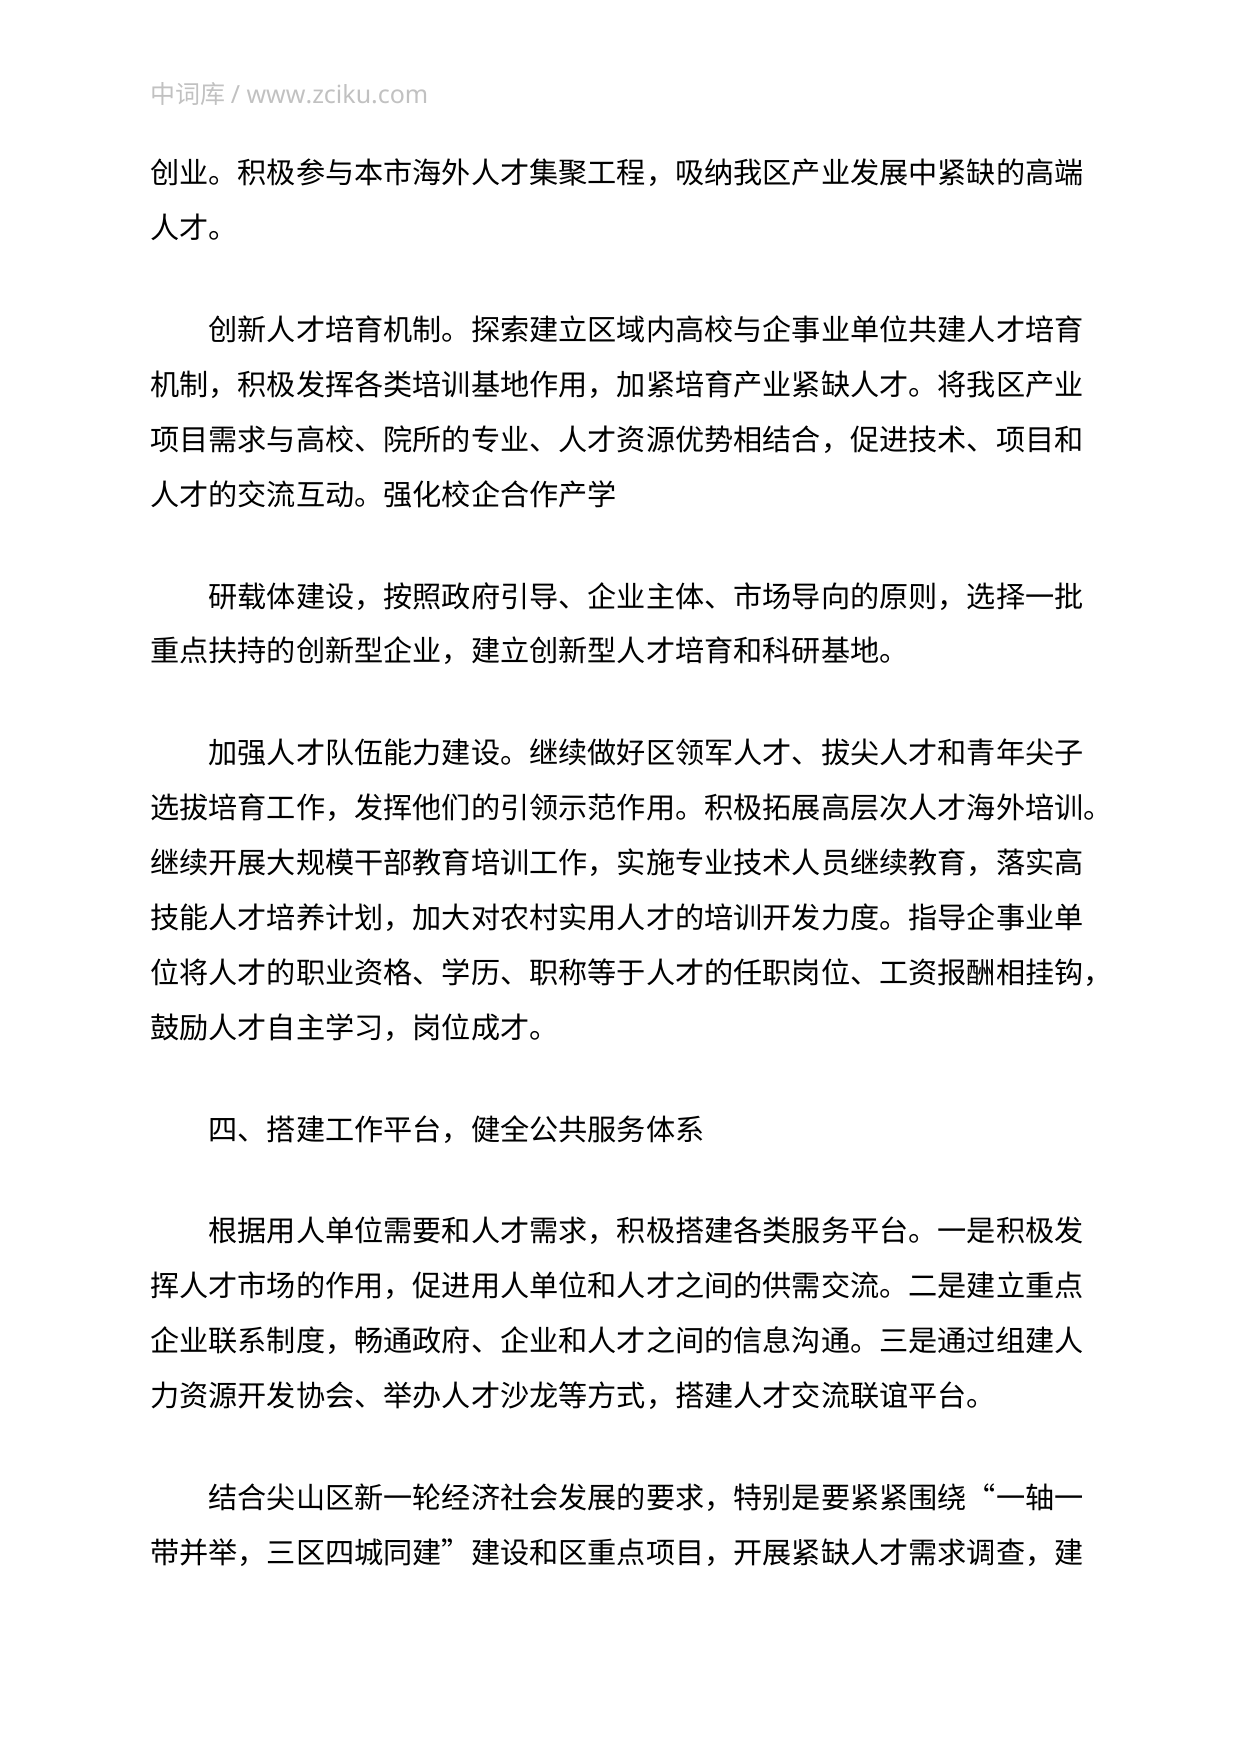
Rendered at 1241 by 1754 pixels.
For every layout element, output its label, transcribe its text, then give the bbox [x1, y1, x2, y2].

text 根据用人单位需要和人才需求，积极搭建各类服务平台。一是积极发挥人才市场的作用，促进用人单位和人才之间的供需交流。二是建立重点企业联系制度，畅通政府、企业和人才之间的信息沟通。三是通过组建人力资源开发协会、举办人才沙龙等方式，搭建人才交流联谊平台。 [150, 1208, 1090, 1415]
text 加强人才队伍能力建设。继续做好区领军人才、拔尖人才和青年尖子选拔培育工作，发挥他们的引领示范作用。积极拓展高层次人才海外培训。继续开展大规模干部教育培训工作，实施专业技术人员继续教育，落实高技能人才培养计划，加大对农村实用人才的培训开发力度。指导企事业单位将人才的职业资格、学历、职称等于人才的任职岗位、工资报酬相挂钩，鼓励人才自主学习，岗位成才。 [150, 730, 1090, 1047]
text 创新人才培育机制。探索建立区域内高校与企事业单位共建人才培育机制，积极发挥各类培训基地作用，加紧培育产业紧缺人才。将我区产业项目需求与高校、院所的专业、人才资源优势相结合，促进技术、项目和人才的交流互动。强化校企合作产学 [150, 307, 1090, 514]
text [150, 150, 1090, 247]
text 四、搭建工作平台，健全公共服务体系 [150, 1106, 1090, 1148]
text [150, 1474, 1090, 1571]
text 研载体建设，按照政府引导、企业主体、市场导向的原则，选择一批重点扶持的创新型企业，建立创新型人才培育和科研基地。 [150, 573, 1090, 670]
